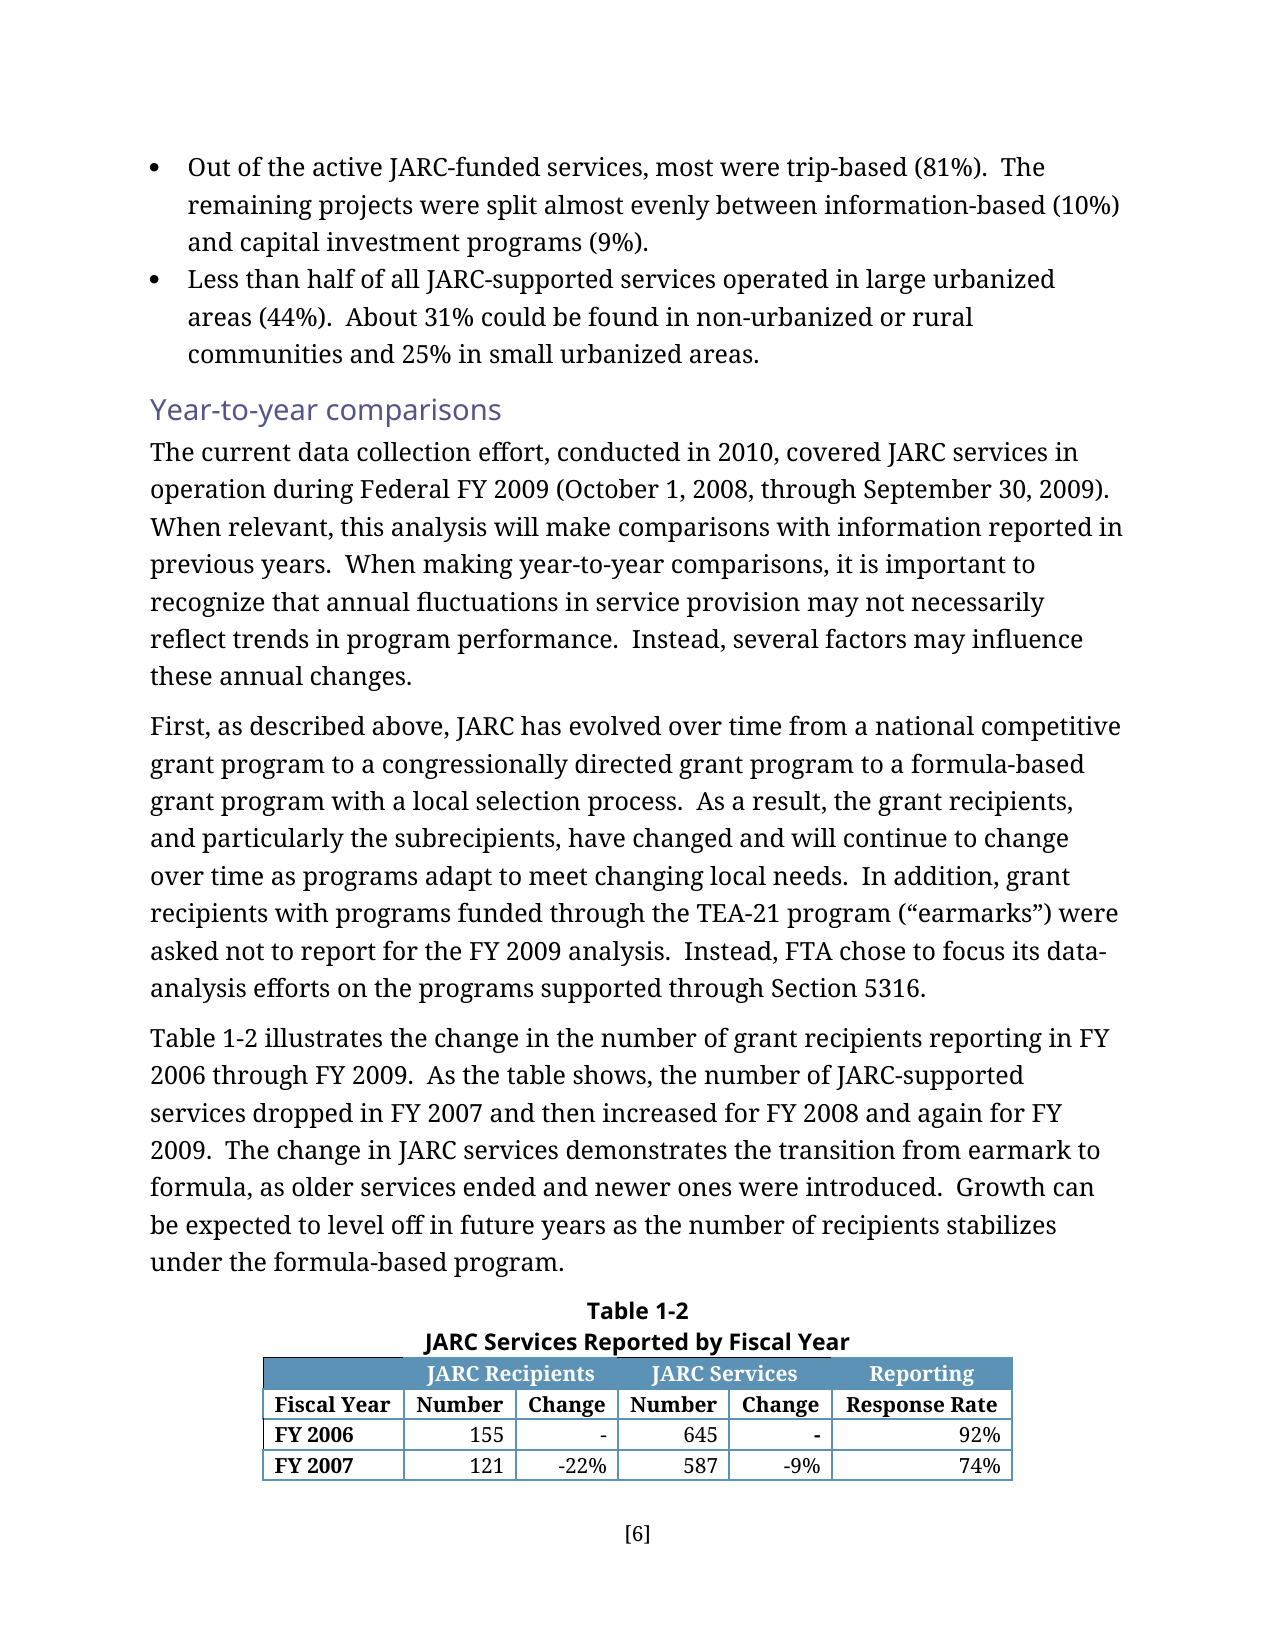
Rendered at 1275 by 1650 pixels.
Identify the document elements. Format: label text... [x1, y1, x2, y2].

text Table 1-2 JARC Services Reported by Fiscal Year [150, 1295, 1125, 1357]
table_cell Number [619, 1390, 728, 1418]
table_cell FY 2006 [264, 1420, 403, 1449]
table_header JARC Recipients [405, 1359, 617, 1388]
table_header [264, 1358, 403, 1388]
table_cell - [517, 1420, 617, 1449]
table_cell Change [730, 1390, 831, 1418]
table_cell 92% [833, 1420, 1011, 1449]
table_cell -22% [517, 1451, 617, 1479]
subtitle Year-to-year comparisons [150, 389, 1125, 429]
table_cell -9% [730, 1451, 831, 1479]
table_cell 121 [405, 1451, 515, 1479]
table_header Reporting [833, 1359, 1011, 1388]
text First, as described above, JARC has evolved over time from a national competitive grant program to a congressionally directed grant program to a formula-based grant program with a local selection process. As a result, the grant recipients, and particularly the subrecipients, have changed and will continue to change over time as programs adapt to meet changing local needs. In addition, grant recipients with programs funded through the TEA-21 program (“earmarks”) were asked not to report for the FY 2009 analysis. Instead, FTA chose to focus its data-analysis efforts on the programs supported through Section 5316. [150, 709, 1125, 1005]
list Less than half of all JARC-supported services operated in large urbanized areas (44%). About 31% could be found in non-urbanized or rural communities and 25% in small urbanized areas. [150, 262, 1125, 371]
text The current data collection effort, conducted in 2010, covered JARC services in operation during Federal FY 2009 (October 1, 2008, through September 30, 2009). When relevant, this analysis will make comparisons with information reported in previous years. When making year-to-year comparisons, it is important to recognize that annual fluctuations in service provision may not necessarily reflect trends in program performance. Instead, several factors may influence these annual changes. [150, 434, 1125, 693]
table_cell Response Rate [833, 1390, 1011, 1418]
list Out of the active JARC-funded services, most were trip-based (81%). The remaining projects were split almost evenly between information-based (10%) and capital investment programs (9%). [150, 150, 1125, 259]
table_cell 645 [619, 1420, 728, 1449]
table_cell Number [405, 1390, 515, 1418]
table_cell Change [517, 1390, 617, 1418]
text Table 1-2 illustrates the change in the number of grant recipients reporting in FY 2006 through FY 2009. As the table shows, the number of JARC-supported services dropped in FY 2007 and then increased for FY 2008 and again for FY 2009. The change in JARC services demonstrates the transition from earmark to formula, as older services ended and newer ones were introduced. Growth can be expected to level off in future years as the number of recipients stabilizes under the formula-based program. [150, 1021, 1125, 1279]
table_cell Fiscal Year [264, 1390, 403, 1418]
table_cell 155 [405, 1420, 515, 1449]
table_cell FY 2007 [264, 1451, 403, 1479]
table_cell - [730, 1420, 831, 1449]
table_cell 74% [833, 1451, 1011, 1479]
table_header JARC Services [619, 1358, 831, 1388]
table_cell 587 [619, 1451, 728, 1479]
